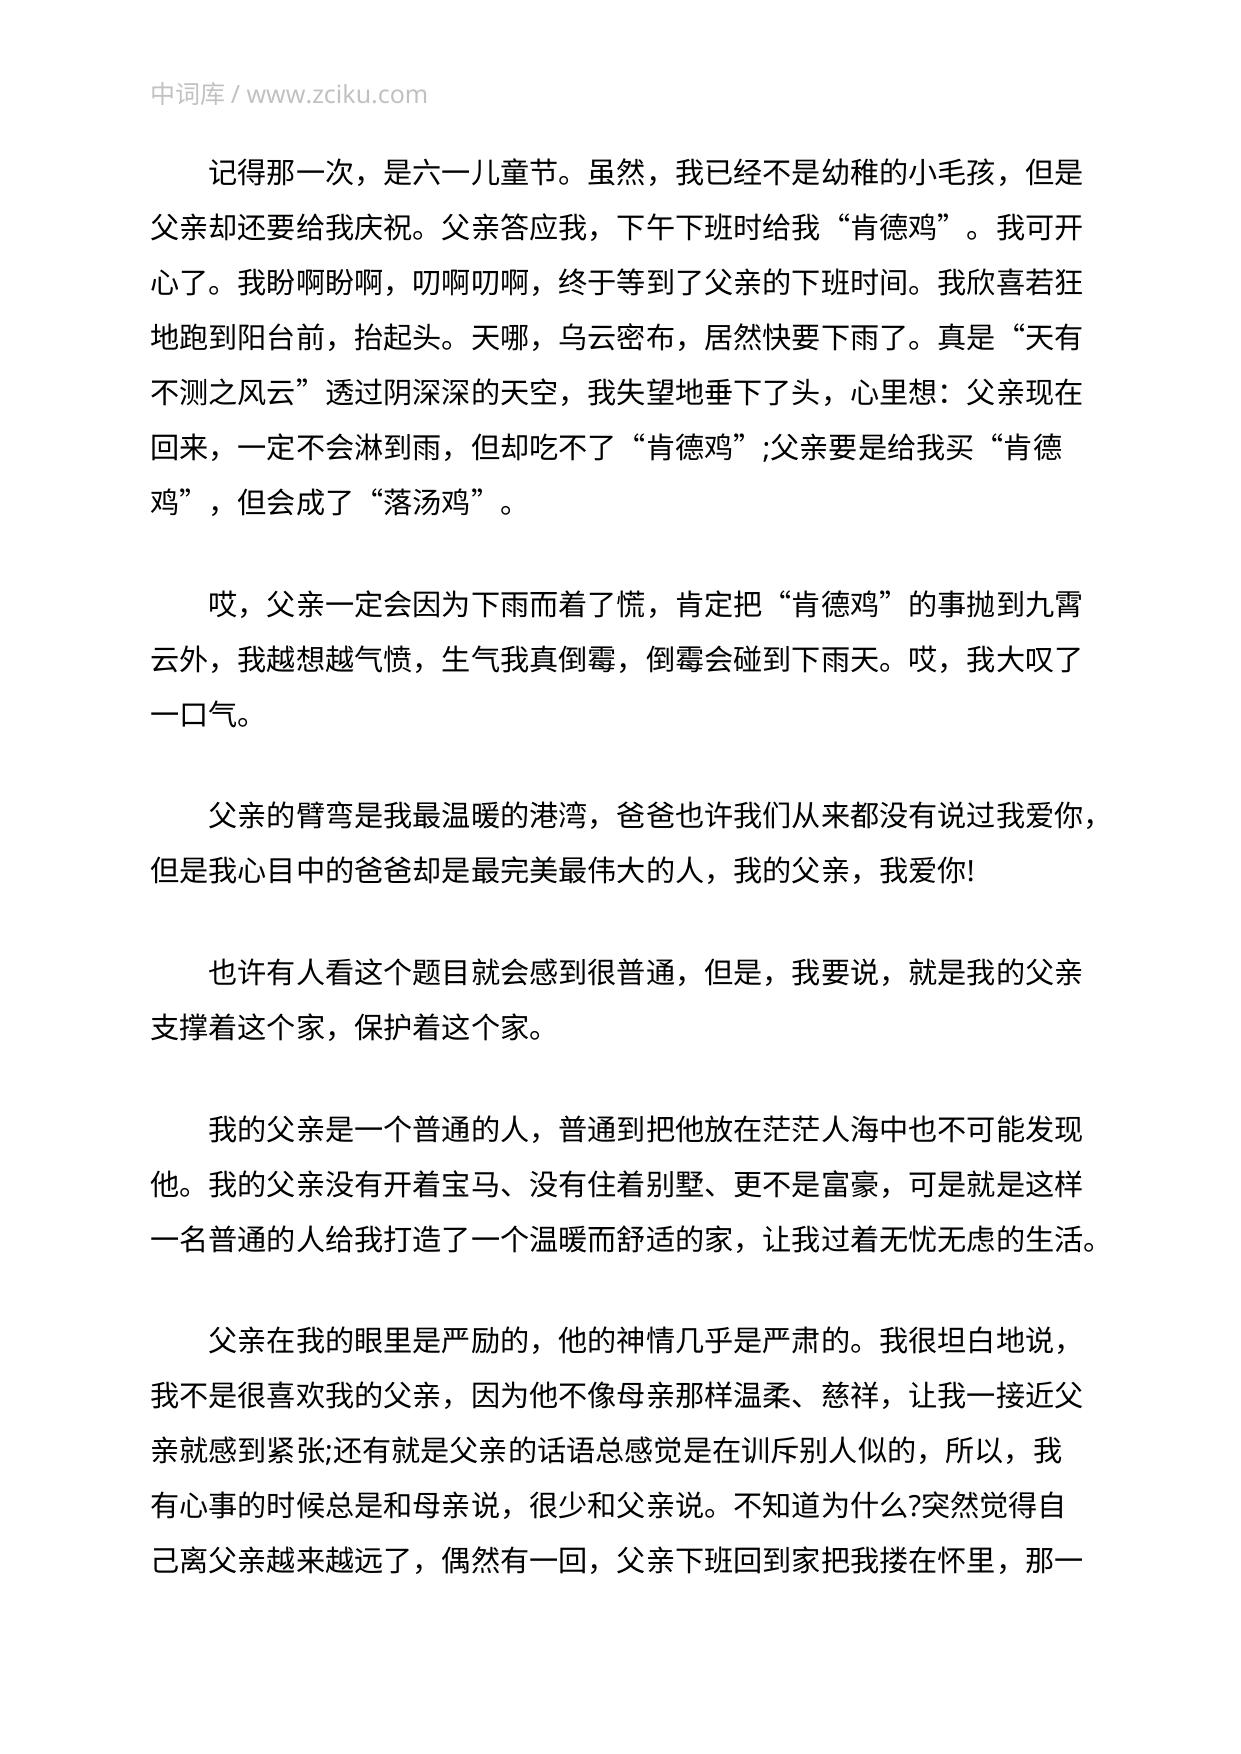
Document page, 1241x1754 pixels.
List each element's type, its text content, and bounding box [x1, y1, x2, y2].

text 哎，父亲一定会因为下雨而着了慌，肯定把“肯德鸡”的事抛到九霄云外，我越想越气愤，生气我真倒霉，倒霉会碰到下雨天。哎，我大叹了一口气。 [150, 581, 1090, 733]
text 也许有人看这个题目就会感到很普通，但是，我要说，就是我的父亲支撑着这个家，保护着这个家。 [150, 950, 1090, 1047]
text 我的父亲是一个普通的人，普通到把他放在茫茫人海中也不可能发现他。我的父亲没有开着宝马、没有住着别墅、更不是富豪，可是就是这样一名普通的人给我打造了一个温暖而舒适的家，让我过着无忧无虑的生活。 [150, 1106, 1090, 1258]
text 父亲的臂弯是我最温暖的港湾，爸爸也许我们从来都没有说过我爱你，但是我心目中的爸爸却是最完美最伟大的人，我的父亲，我爱你! [150, 793, 1090, 890]
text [150, 1318, 1090, 1580]
text 记得那一次，是六一儿童节。虽然，我已经不是幼稚的小毛孩，但是父亲却还要给我庆祝。父亲答应我，下午下班时给我“肯德鸡”。我可开心了。我盼啊盼啊，叨啊叨啊，终于等到了父亲的下班时间。我欣喜若狂地跑到阳台前，抬起头。天哪，乌云密布，居然快要下雨了。真是“天有不测之风云”透过阴深深的天空，我失望地垂下了头，心里想：父亲现在回来，一定不会淋到雨，但却吃不了“肯德鸡”;父亲要是给我买“肯德鸡”，但会成了“落汤鸡”。 [150, 150, 1090, 522]
